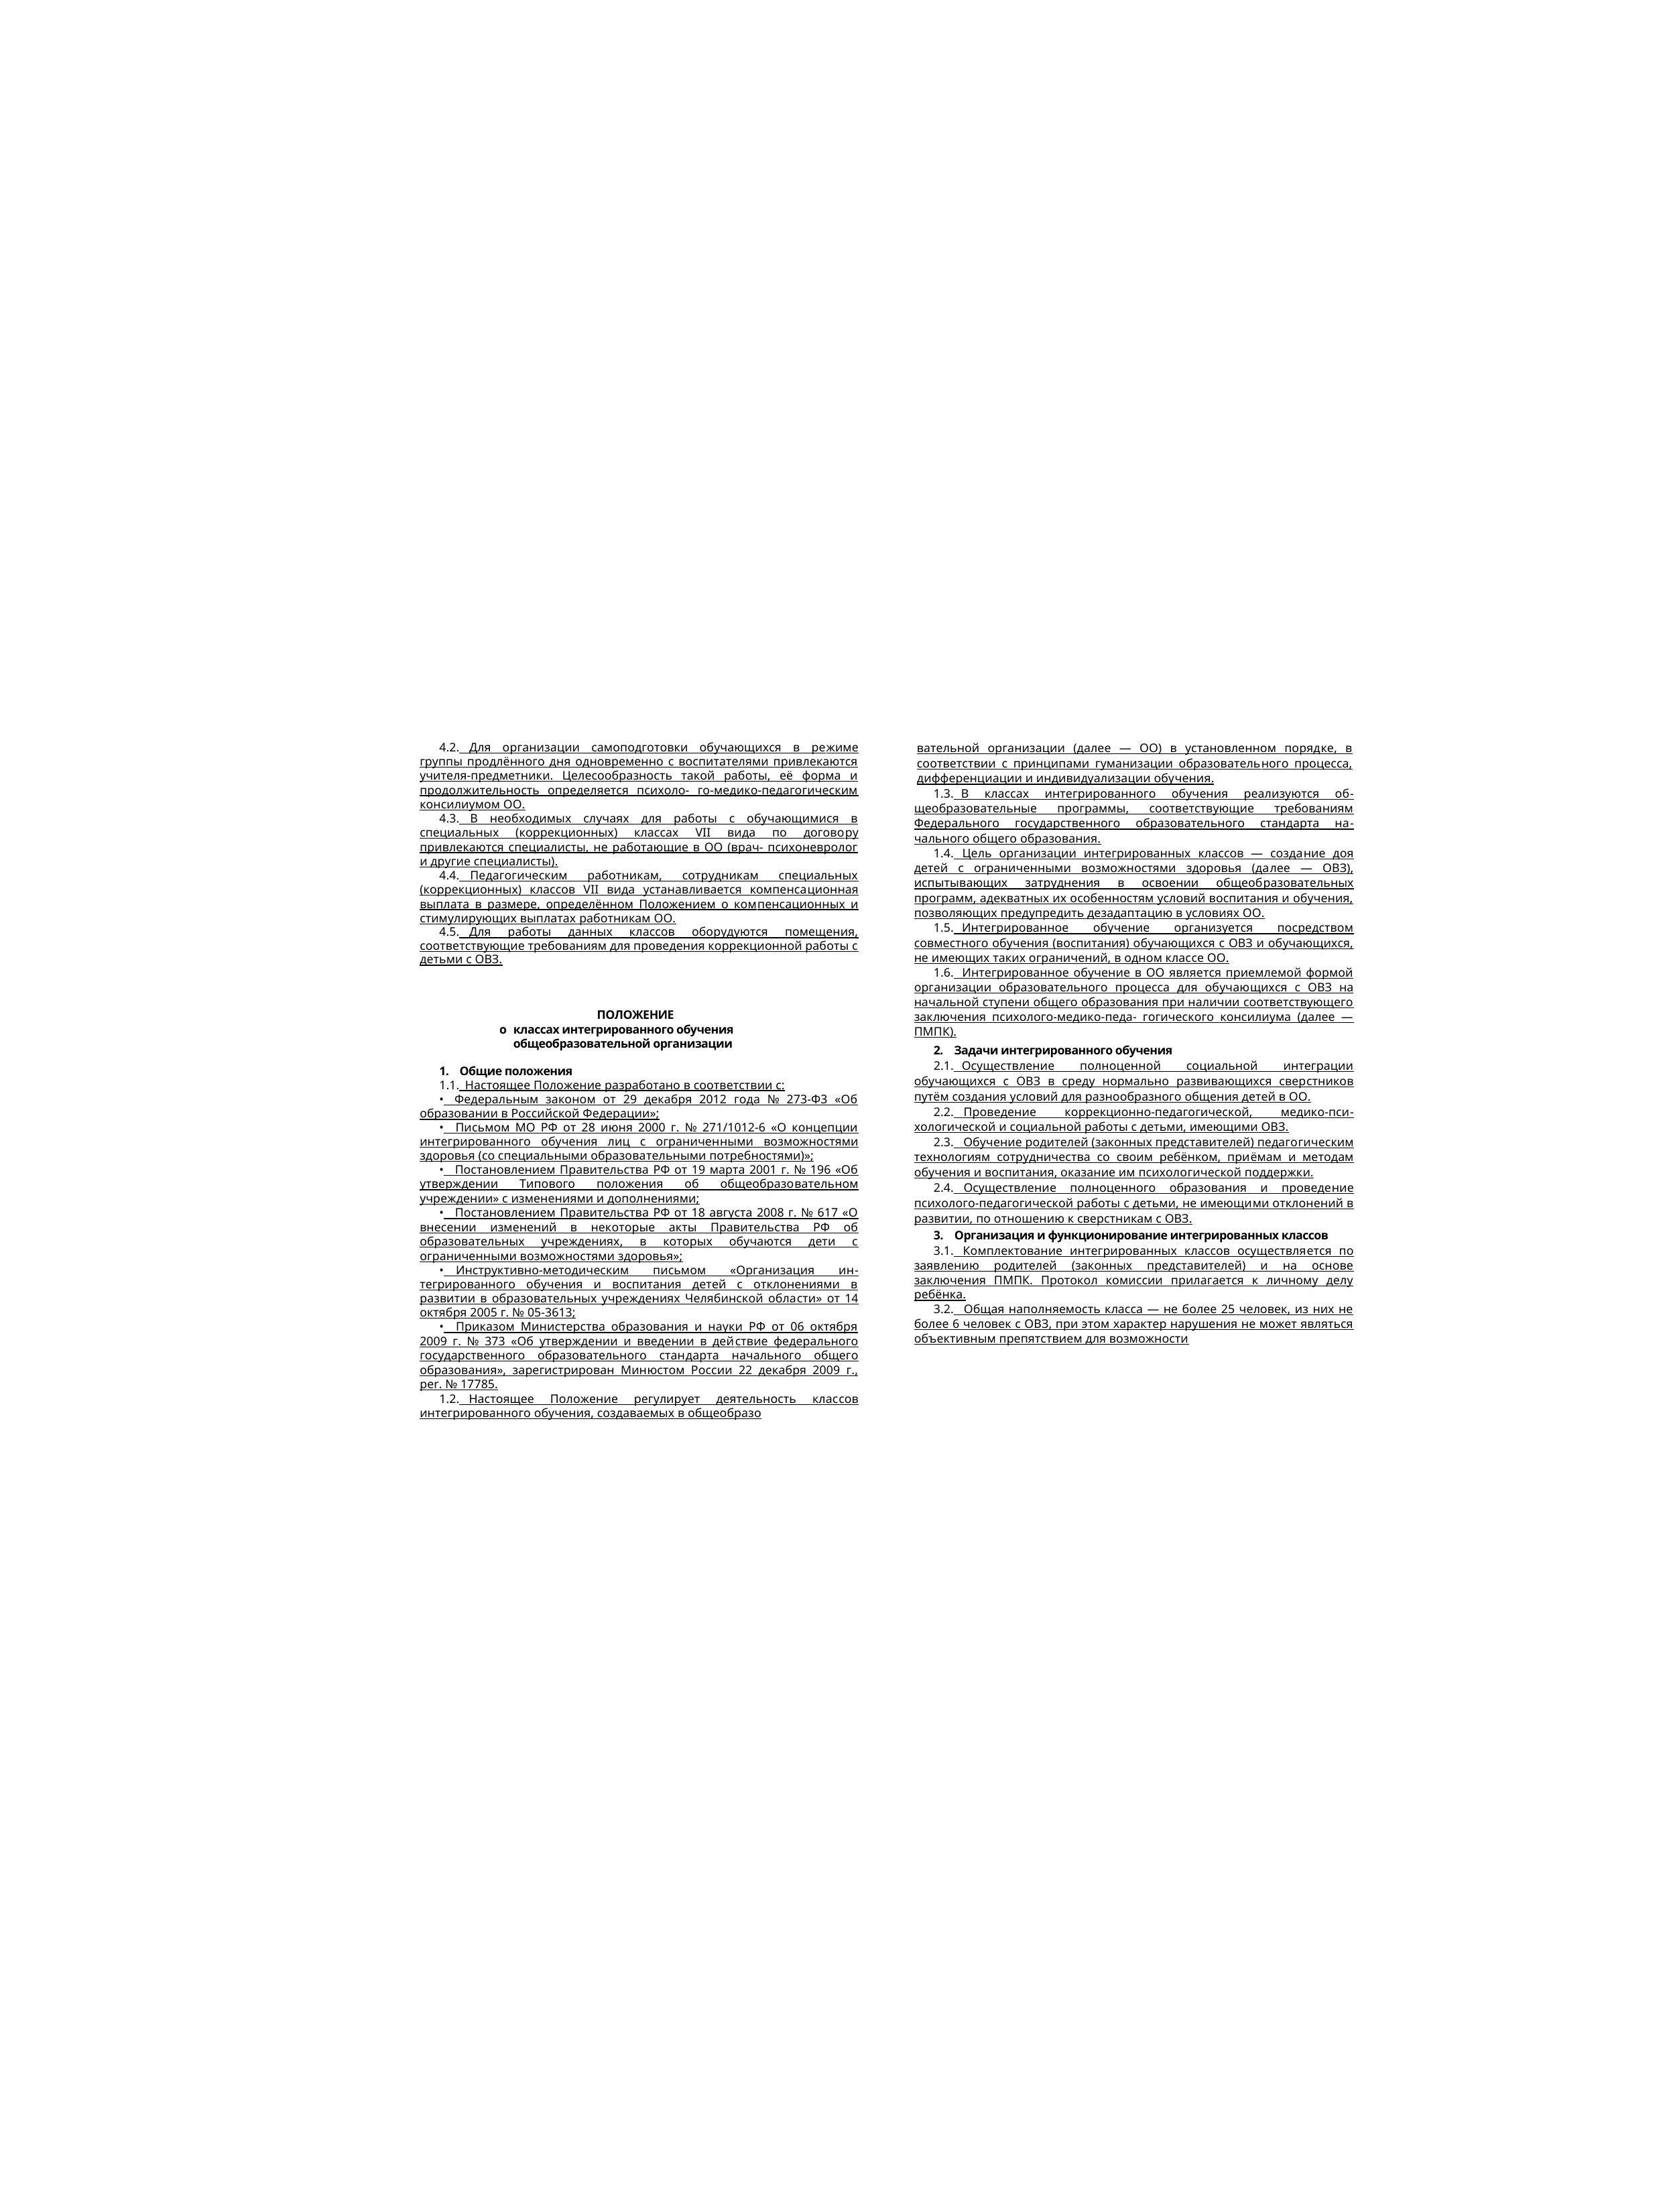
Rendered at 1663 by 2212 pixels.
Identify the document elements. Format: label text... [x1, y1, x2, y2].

list Организация и функционирование интегрированных классов [914, 1226, 1353, 1243]
list Задачи интегрированного обучения [914, 1042, 1357, 1058]
list Комплектование интегрированных классов осуществляется по заявлению родителей (законных представителей) и на основе заключения ПМПК. Протокол комиссии прилагается к личному делу ребёнка. [914, 1243, 1353, 1271]
list Для работы данных классов оборудуются помещения, соответствующие требованиям для проведения коррекционной работы с детьми с ОВЗ. [420, 925, 859, 951]
list Обучение родителей (законных представителей) педагогическим технологиям сотрудничества со своим ребёнком, приёмам и методам обучения и воспитания, оказание им психологической поддержки. [914, 1134, 1353, 1162]
list Инструктивно-методическим письмом «Организация интегрированного обучения и воспитания детей с отклонениями в развитии в образовательных учреждениях Челябинской области» от 14 октября 2005 г. № 05-3613; [420, 1263, 859, 1304]
list Для организации самоподготовки обучающихся в режиме группы продлённого дня одновременно с воспитателями привлекаются учителя-предметники. Целесообразность такой работы, её форма и продолжительность определяется психоло- го-медико-педагогическим консилиумом ОО. [420, 740, 859, 795]
list В необходимых случаях для работы с обучающимися в специальных (коррекционных) классах VII вида по договору привлекаются специалисты, не работающие в ОО (врач- психоневролог и другие специалисты). [420, 839, 859, 868]
list Общая наполняемость класса — не более 25 человек, из них не более 6 человек с ОВЗ, при этом характер нарушения не может являться объективным препятствием для возможности [914, 1302, 1353, 1329]
text ПОЛОЖЕНИЕ [416, 1007, 855, 1022]
list Постановлением Правительства РФ от 19 марта 2001 г. № 196 «Об утверждении Типового положения об общеобразовательном учреждении» с изменениями и дополнениями; [420, 1162, 859, 1189]
list Федеральным законом от 29 декабря 2012 года № 273-Ф3 «Об образовании в Российской Федерации»; [420, 1092, 859, 1121]
list Настоящее Положение разработано в соответствии с: [420, 1078, 863, 1092]
list Письмом МО РФ от 28 июня 2000 г. № 271/1012-6 «О концепции интегрированного обучения лиц с ограниченными возможностями здоровья (со специальными образовательными потребностями)»; [420, 1121, 859, 1147]
list Осуществление полноценного образования и проведение психолого-педагогической работы с детьми, не имеющими отклонений в развитии, по отношению к сверстникам с ОВЗ. [914, 1180, 1353, 1209]
list Осуществление полноценной социальной интеграции обучающихся с ОВЗ в среду нормально развивающихся сверстников путём создания условий для разнообразного общения детей в ОО. [914, 1058, 1353, 1087]
text о классах интегрированного обучения общеобразовательной организации [499, 1022, 780, 1051]
list В классах интегрированного обучения реализуются общеобразовательные программы, соответствующие требованиям Федерального государственного образовательного стандарта начального общего образования. [914, 786, 1353, 814]
list В необходимых случаях для работы с обучающимися в специальных (коррекционных) классах VII вида по договору привлекаются специалисты, не работающие в ОО (врач- психоневролог и другие специалисты). [420, 811, 859, 838]
list Настоящее Положение регулирует деятельность классов интегрированного обучения, создаваемых в общеобразо [420, 1392, 859, 1420]
list Проведение коррекционно-педагогической, медико-психологической и социальной работы с детьми, имеющими ОВЗ. [914, 1104, 1353, 1134]
list Интегрированное обучение организуется посредством совместного обучения (воспитания) обучающихся с ОВЗ и обучающихся, не имеющих таких ограничений, в одном классе ОО. [914, 920, 1353, 948]
